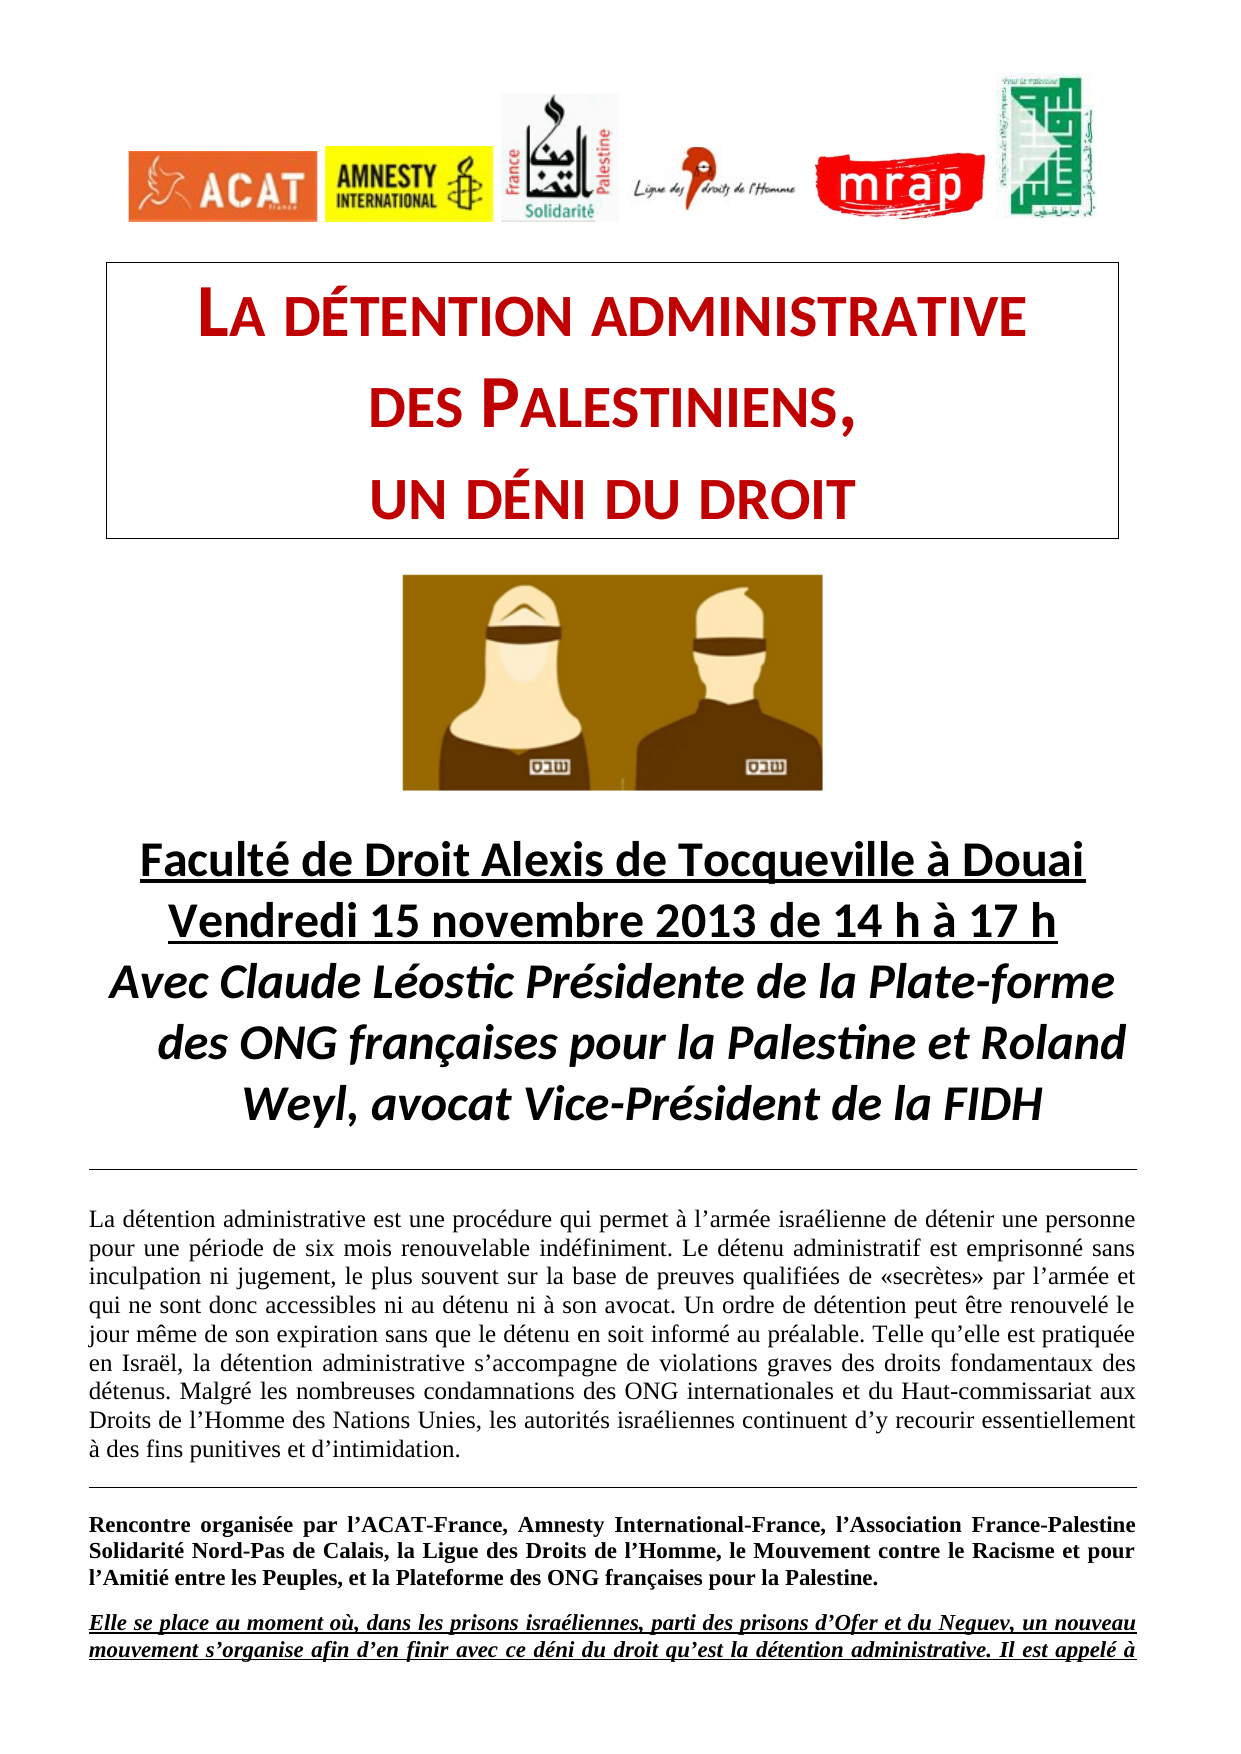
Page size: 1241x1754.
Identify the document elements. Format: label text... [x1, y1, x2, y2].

picture [501, 94, 620, 222]
text Faculté de Droit Alexis de Tocqueville à Douai [89, 827, 1137, 888]
text Rencontre organisée par l’ACAT-France, Amnesty International-France, l’Association France-Palestine Solidarité Nord-Pas de Calais, la Ligue des Droits de l’Homme, le Mouvement contre le Racisme et pour l’Amitié entre les Peuples, et la Plateforme des ONG françaises pour la Palestine. [89, 1511, 1137, 1590]
table_header La détention administrative des Palestiniens, un déni du droit [107, 263, 1118, 538]
picture [811, 148, 989, 222]
text Avec Claude Léostic Présidente de la Plate-forme des ONG françaises pour la Palestine et Roland Weyl, avocat Vice-Président de la FIDH [89, 949, 1137, 1133]
picture [325, 146, 494, 222]
picture [128, 151, 318, 222]
text Vendredi 15 novembre 2013 de 14 h à 17 h [89, 888, 1137, 949]
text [89, 1609, 1137, 1632]
picture [400, 573, 826, 794]
picture [626, 147, 804, 222]
text La détention administrative est une procédure qui permet à l’armée israélienne de détenir une personne pour une période de six mois renouvelable indéfiniment. Le détenu administratif est emprisonné sans inculpation ni jugement, le plus souvent sur la base de preuves qualifiées de «secrètes» par l’armée et qui ne sont donc accessibles ni au détenu ni à son avocat. Un ordre de détention peut être renouvelé le jour même de son expiration sans que le détenu en soit informé au préalable. Telle qu’elle est pratiquée en Israël, la détention administrative s’accompagne de violations graves des droits fondamentaux des détenus. Malgré les nombreuses condamnations des ONG internationales et du Haut-commissariat aux Droits de l’Homme des Nations Unies, les autorités israéliennes continuent d’y recourir essentiellement à des fins punitives et d’intimidation. [89, 1204, 1137, 1463]
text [89, 1634, 1137, 1659]
picture [996, 73, 1098, 222]
